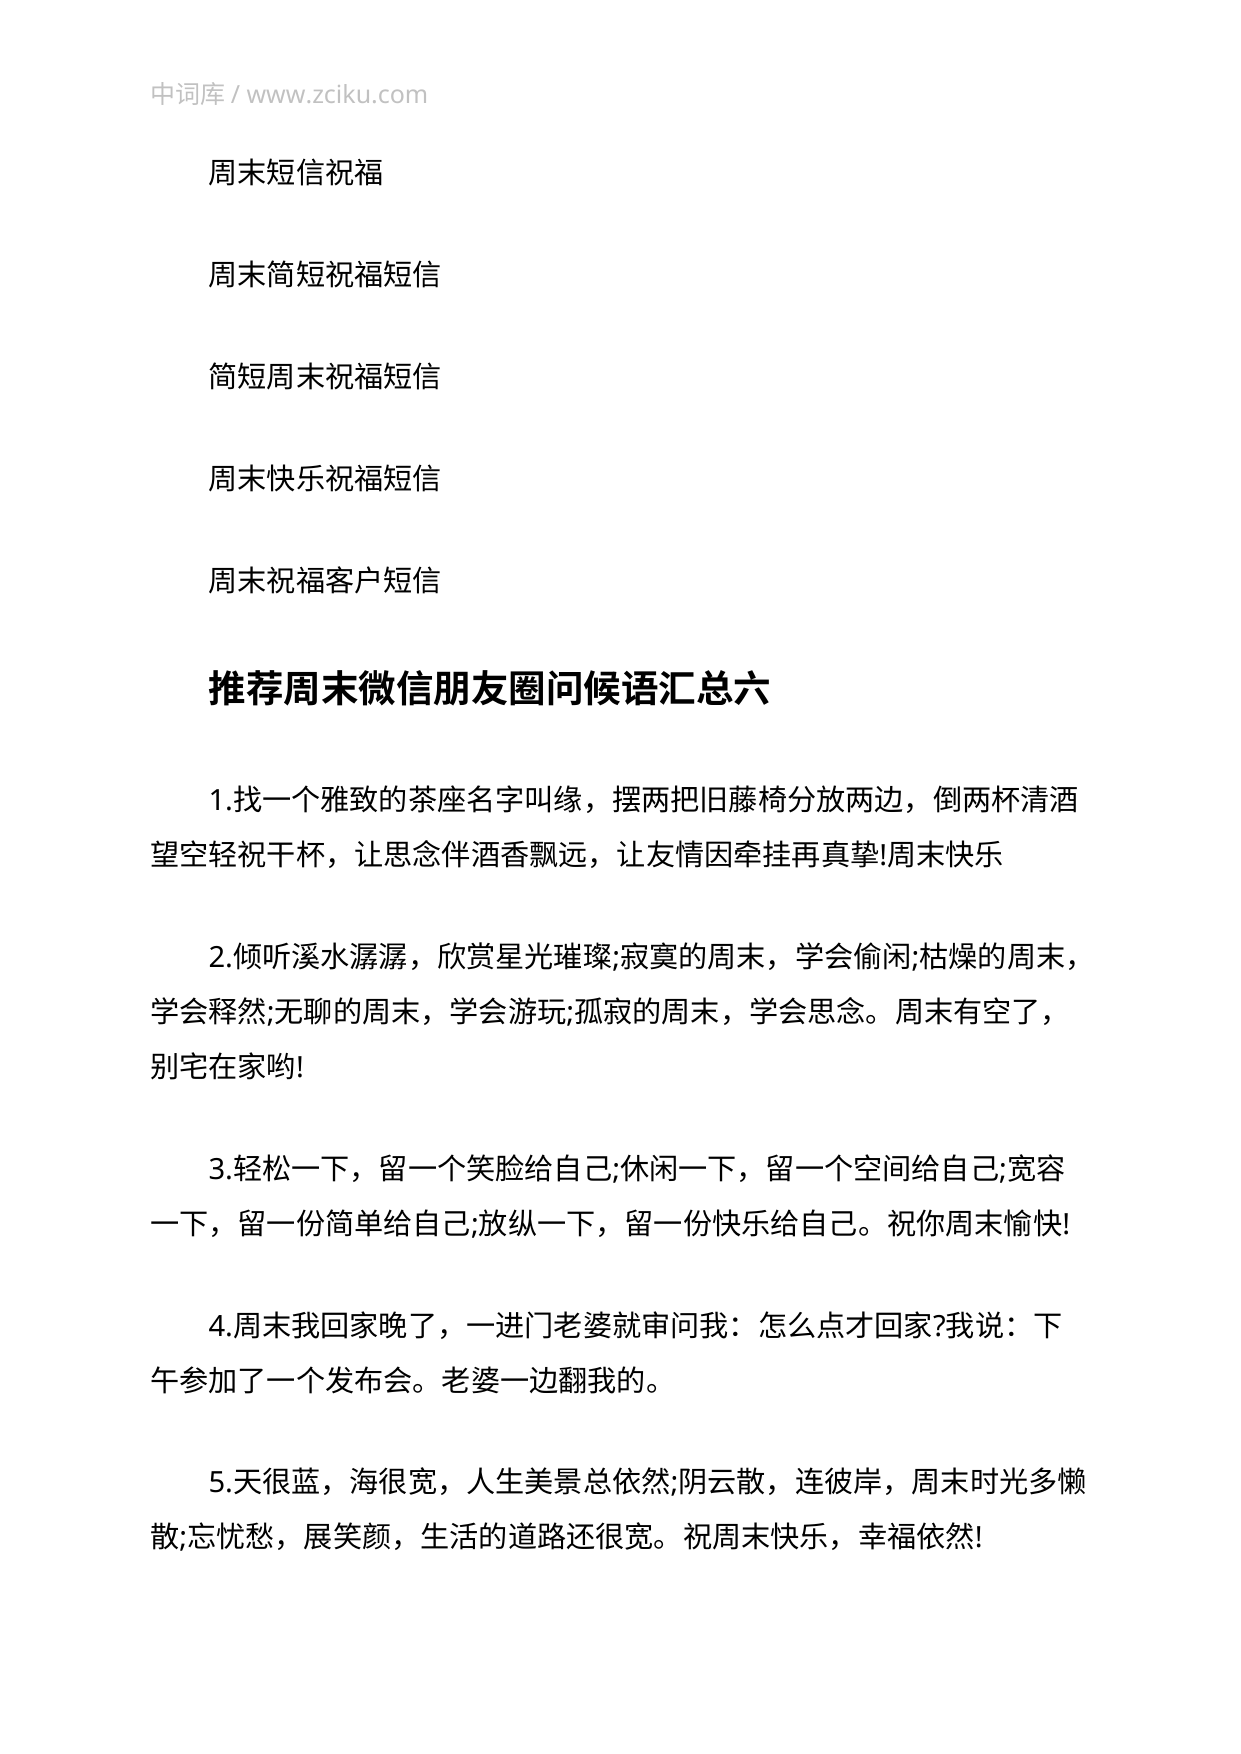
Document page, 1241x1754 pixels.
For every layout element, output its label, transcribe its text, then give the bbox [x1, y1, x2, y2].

text 2.倾听溪水潺潺，欣赏星光璀璨;寂寞的周末，学会偷闲;枯燥的周末，学会释然;无聊的周末，学会游玩;孤寂的周末，学会思念。周末有空了，别宅在家哟! [150, 933, 1090, 1086]
text 1.找一个雅致的茶座名字叫缘，摆两把旧藤椅分放两边，倒两杯清酒望空轻祝干杯，让思念伴酒香飘远，让友情因牵挂再真挚!周末快乐 [150, 776, 1090, 874]
text 周末短信祝福 [150, 150, 1090, 192]
text 4.周末我回家晚了，一进门老婆就审问我：怎么点才回家?我说：下午参加了一个发布会。老婆一边翻我的。 [150, 1302, 1090, 1399]
text 5.天很蓝，海很宽，人生美景总依然;阴云散，连彼岸，周末时光多懒散;忘忧愁，展笑颜，生活的道路还很宽。祝周末快乐，幸福依然! [150, 1459, 1090, 1556]
text 周末快乐祝福短信 [150, 455, 1090, 498]
text 推荐周末微信朋友圈问候语汇总六 [150, 659, 1090, 713]
text 周末简短祝福短信 [150, 252, 1090, 294]
text 3.轻松一下，留一个笑脸给自己;休闲一下，留一个空间给自己;宽容一下，留一份简单给自己;放纵一下，留一份快乐给自己。祝你周末愉快! [150, 1145, 1090, 1243]
text 周末祝福客户短信 [150, 557, 1090, 599]
text 简短周末祝福短信 [150, 353, 1090, 396]
